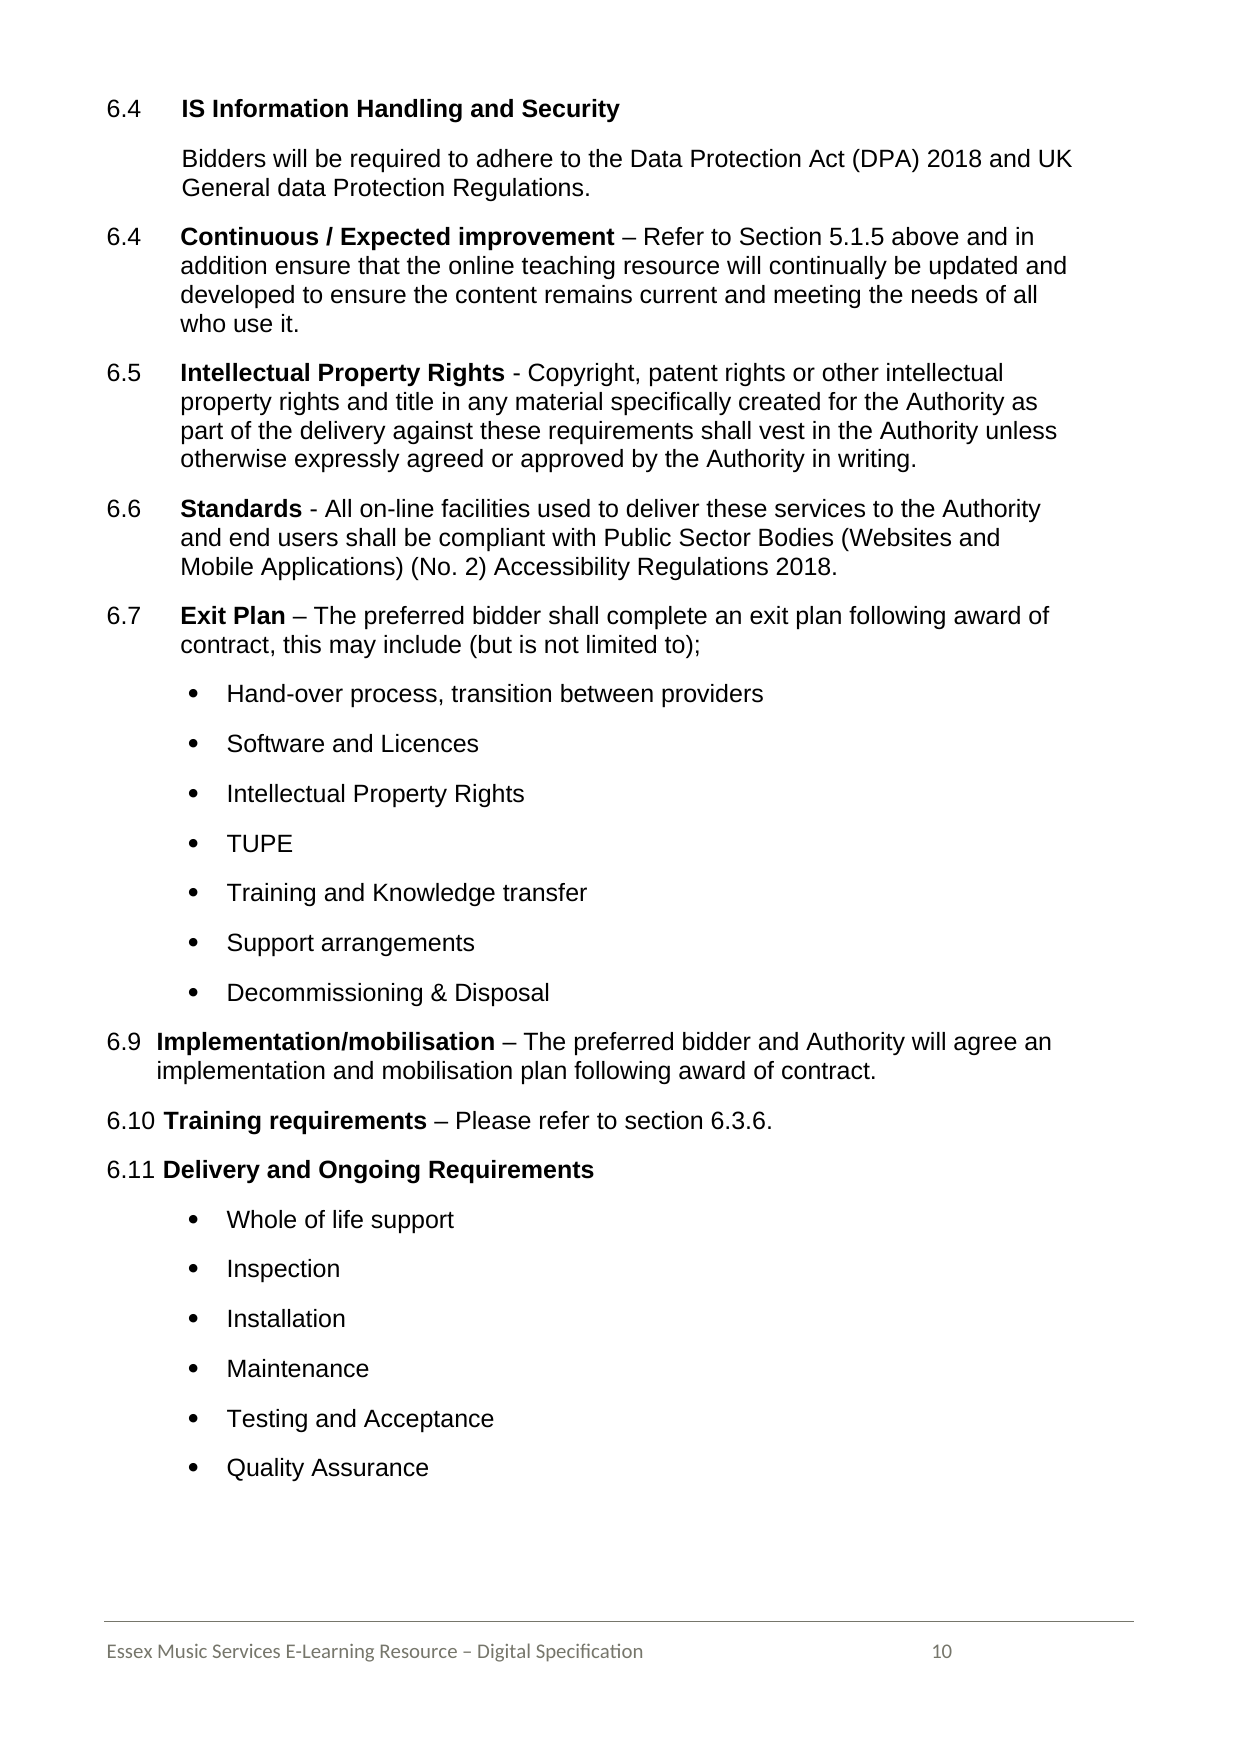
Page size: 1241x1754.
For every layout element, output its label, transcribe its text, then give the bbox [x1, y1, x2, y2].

list Testing and Acceptance [189, 1403, 1078, 1432]
list Decommissioning & Disposal [189, 978, 1078, 1006]
list Whole of life support [189, 1205, 1078, 1234]
list Quality Assurance [189, 1453, 1078, 1482]
list Software and Licences [189, 729, 1078, 758]
list Training and Knowledge transfer [189, 878, 1078, 907]
list Implementation/mobilisation – The preferred bidder and Authority will agree an implementation and mobilisation plan following award of contract. [106, 1027, 1078, 1085]
text 6.4 IS Information Handling and Security [106, 94, 1078, 123]
list Hand-over process, transition between providers [189, 679, 1078, 708]
list Installation [189, 1304, 1078, 1333]
list Inspection [189, 1254, 1078, 1283]
text Bidders will be required to adhere to the Data Protection Act (DPA) 2018 and UK General data Protection Regulations. [181, 144, 1078, 202]
list Exit Plan – The preferred bidder shall complete an exit plan following award of contract, this may include (but is not limited to); [106, 601, 1078, 659]
list Intellectual Property Rights [189, 779, 1078, 808]
list Intellectual Property Rights - Copyright, patent rights or other intellectual property rights and title in any material specifically created for the Authority as part of the delivery against these requirements shall vest in the Authority unless otherwise expressly agreed or approved by the Authority in writing. [106, 358, 1078, 473]
list Standards - All on-line facilities used to deliver these services to the Authority and end users shall be compliant with Public Sector Bodies (Websites and Mobile Applications) (No. 2) Accessibility Regulations 2018. [106, 494, 1078, 580]
list Maintenance [189, 1354, 1078, 1383]
list TUPE [189, 828, 1078, 857]
list Continuous / Expected improvement – Refer to Section 5.1.5 above and in addition ensure that the online teaching resource will continually be updated and developed to ensure the content remains current and meeting the needs of all who use it. [106, 222, 1078, 337]
list Support arrangements [189, 928, 1078, 957]
list Training requirements – Please refer to section 6.3.6. [106, 1106, 1078, 1134]
list Delivery and Ongoing Requirements [106, 1155, 1078, 1184]
